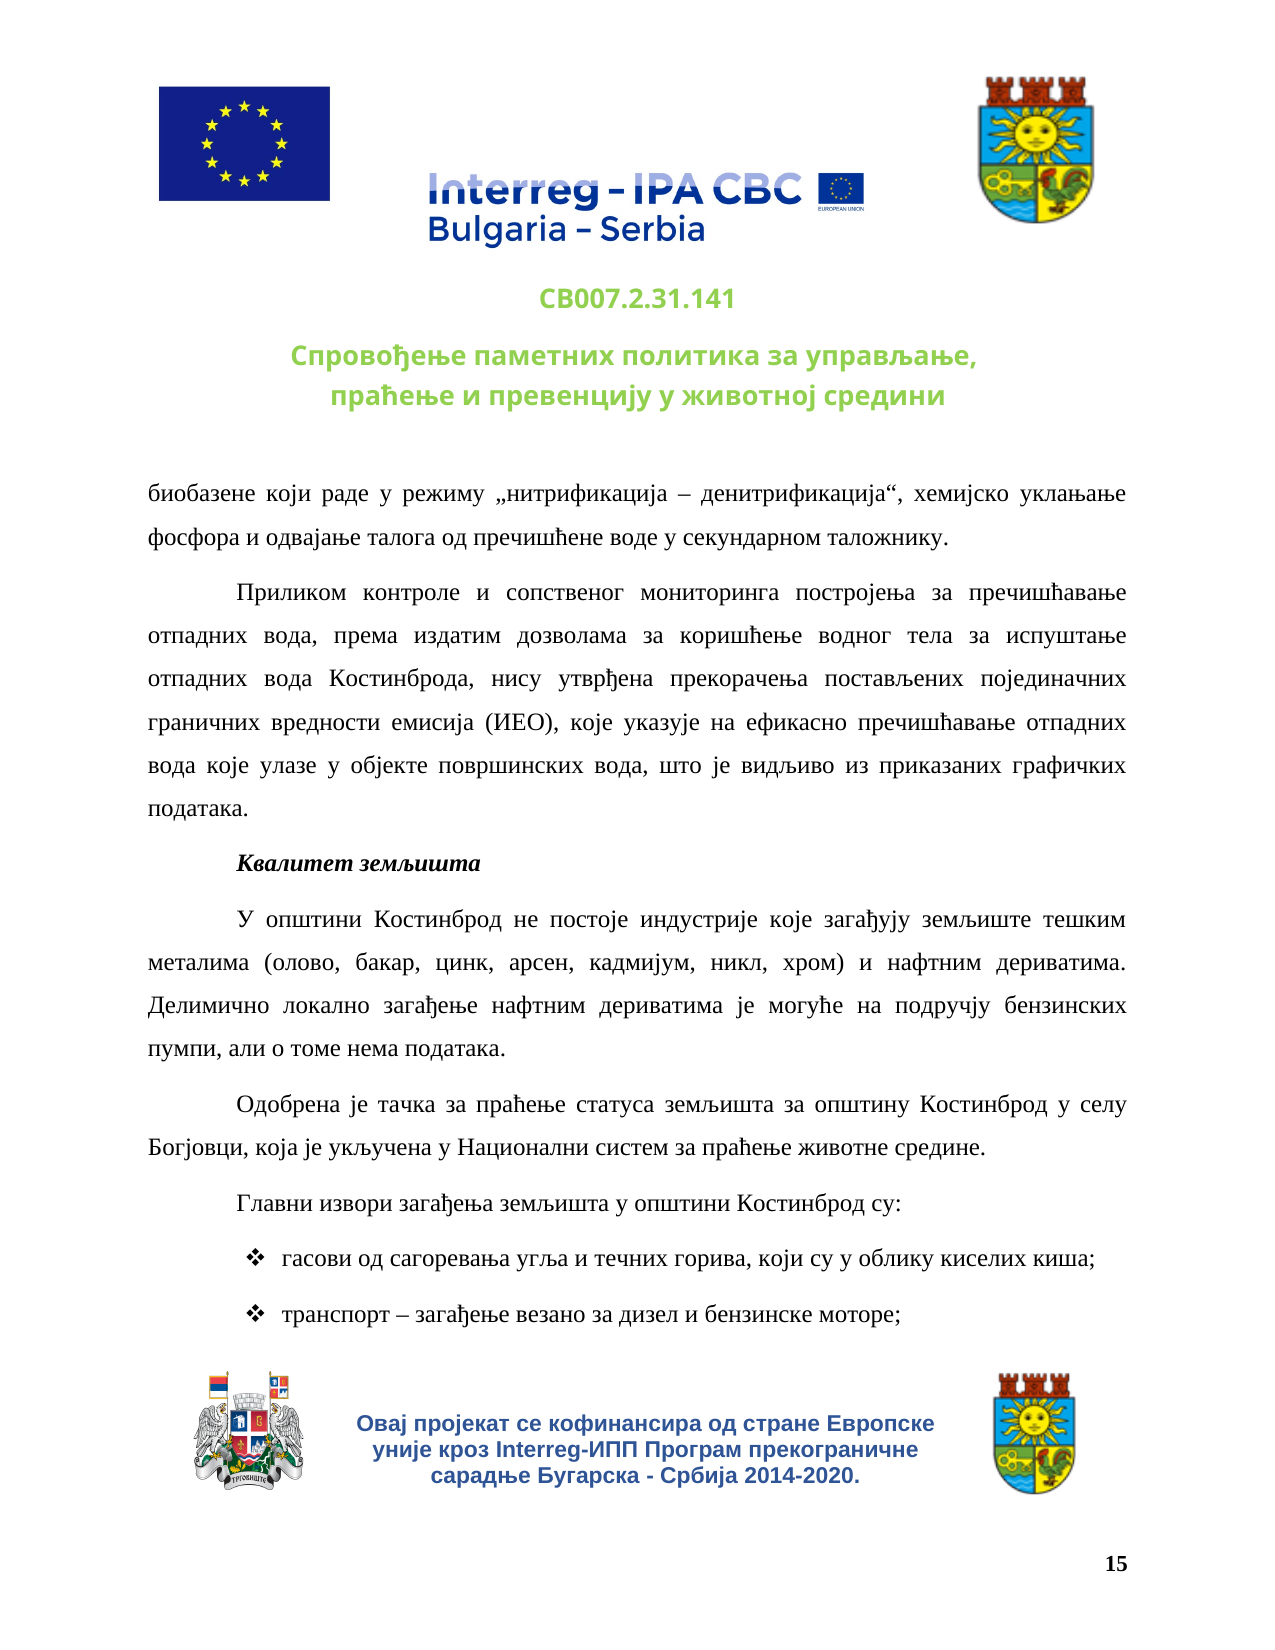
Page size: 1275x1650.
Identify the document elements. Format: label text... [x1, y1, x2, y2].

list транспорт – загађење везано за дизел и бензинске моторе; [244, 1299, 1127, 1328]
text Главни извори загађења земљишта у општини Костинброд су: [148, 1188, 1127, 1217]
picture [988, 1371, 1080, 1498]
picture [155, 83, 333, 204]
text Одобрена је тачка за праћење статуса земљишта за општину Костинброд у селу Богjовци, која је укључена у Национални систем за праћење животне средине. [148, 1089, 1127, 1161]
text Квалитет земљишта [148, 848, 1127, 877]
text У општини Костинброд не постоје индустрије које загађују земљиште тешким металима (олово, бакар, цинк, арсен, кадмијум, никл, хром) и нафтним дериватима. Делимичнo локалнo загађењe нафтним дериватима је могућe на подручју бензинских пумпи, али о томе нема података. [148, 904, 1127, 1062]
list гасови од сагоревања угља и течних горива, који су у облику киселих киша; [244, 1243, 1127, 1272]
picture [407, 151, 886, 264]
picture [971, 73, 1102, 228]
text Приликом контроле и сопственог мониторинга постројења за пречишћавање отпадних вода, према издатим дозволама за коришћење водног тела за испуштање отпадних вода Костинброда, нису утврђена прекорачења постављених појединачних граничних вредности емисија (ИЕО), које указује на ефикасно пречишћавање отпадних вода које улазе у објекте површинских вода, што је видљиво из приказаних графичких података. [148, 577, 1127, 822]
picture [193, 1371, 304, 1490]
